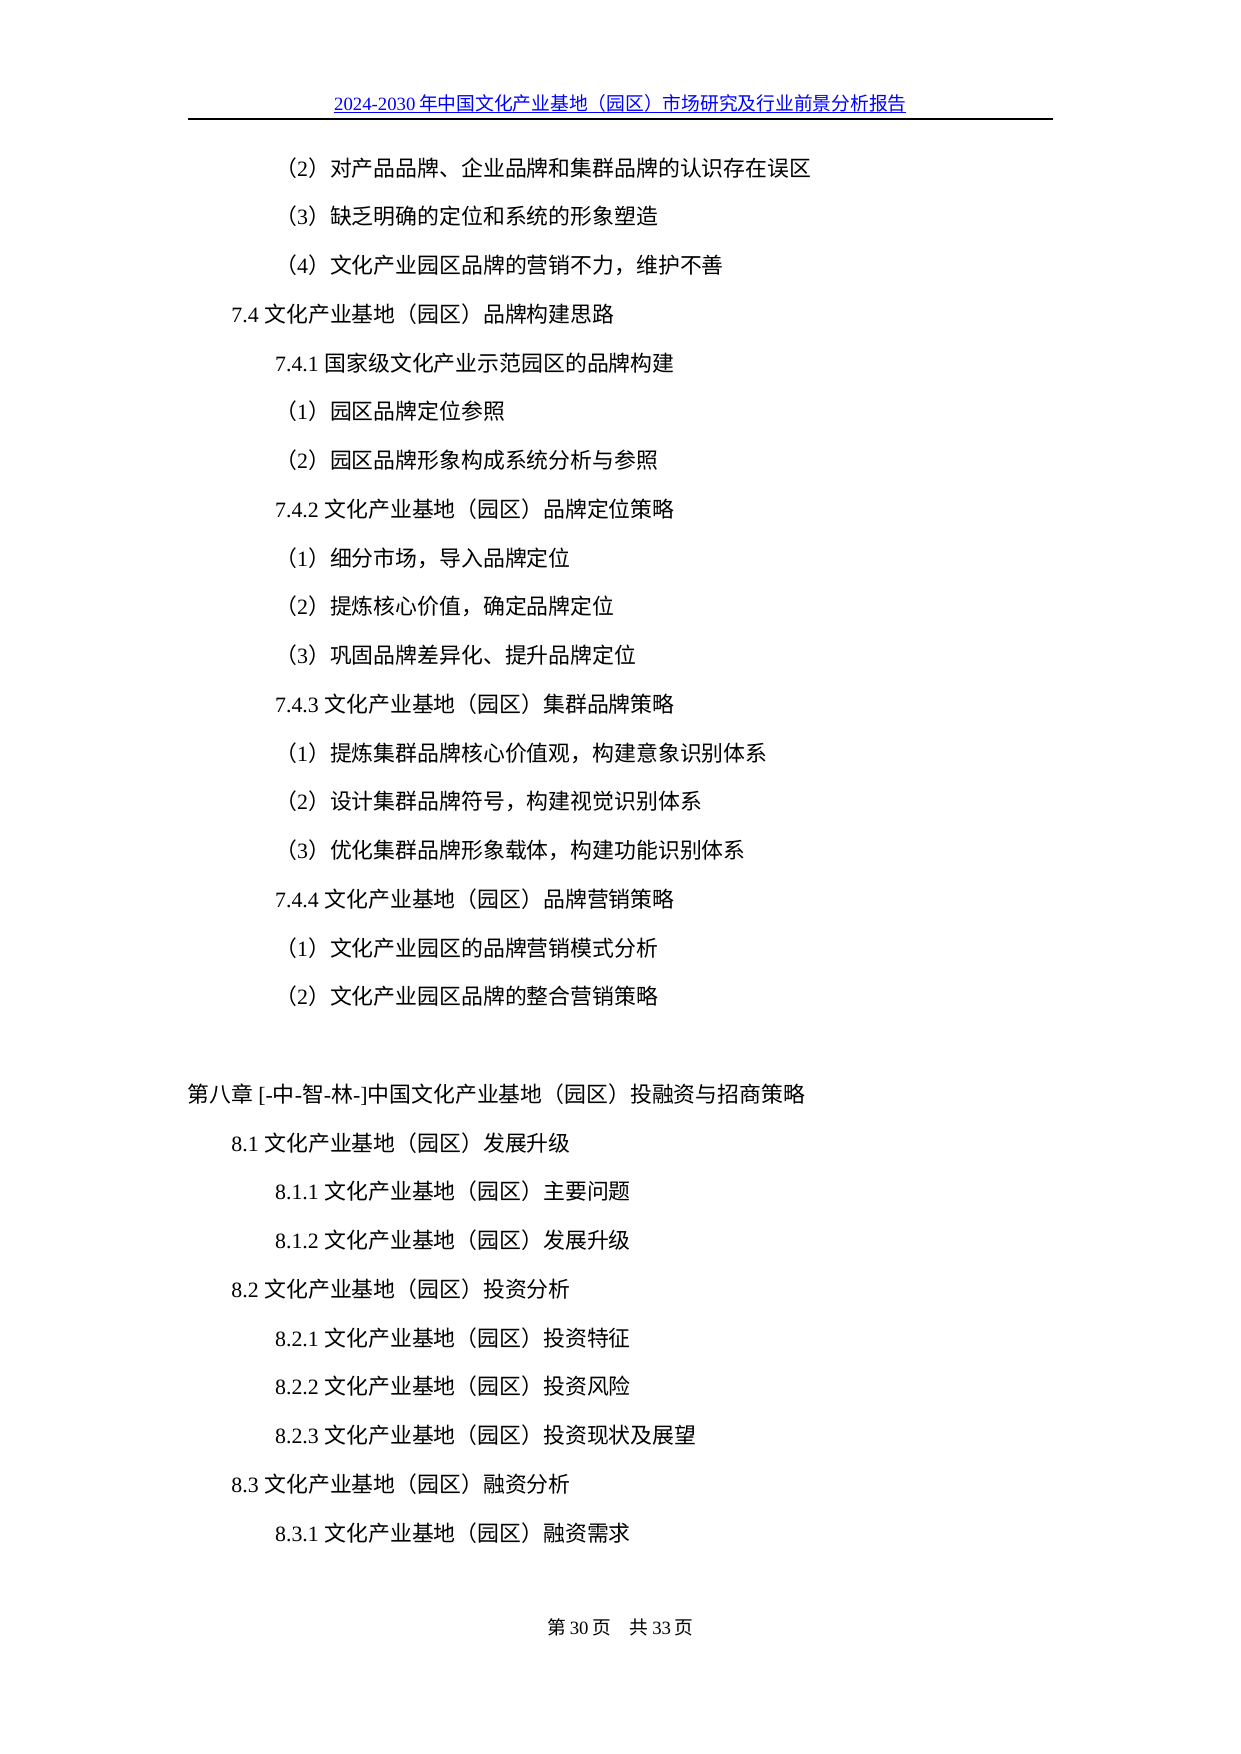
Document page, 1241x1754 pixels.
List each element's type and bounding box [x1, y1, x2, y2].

text [187, 150, 1053, 1548]
